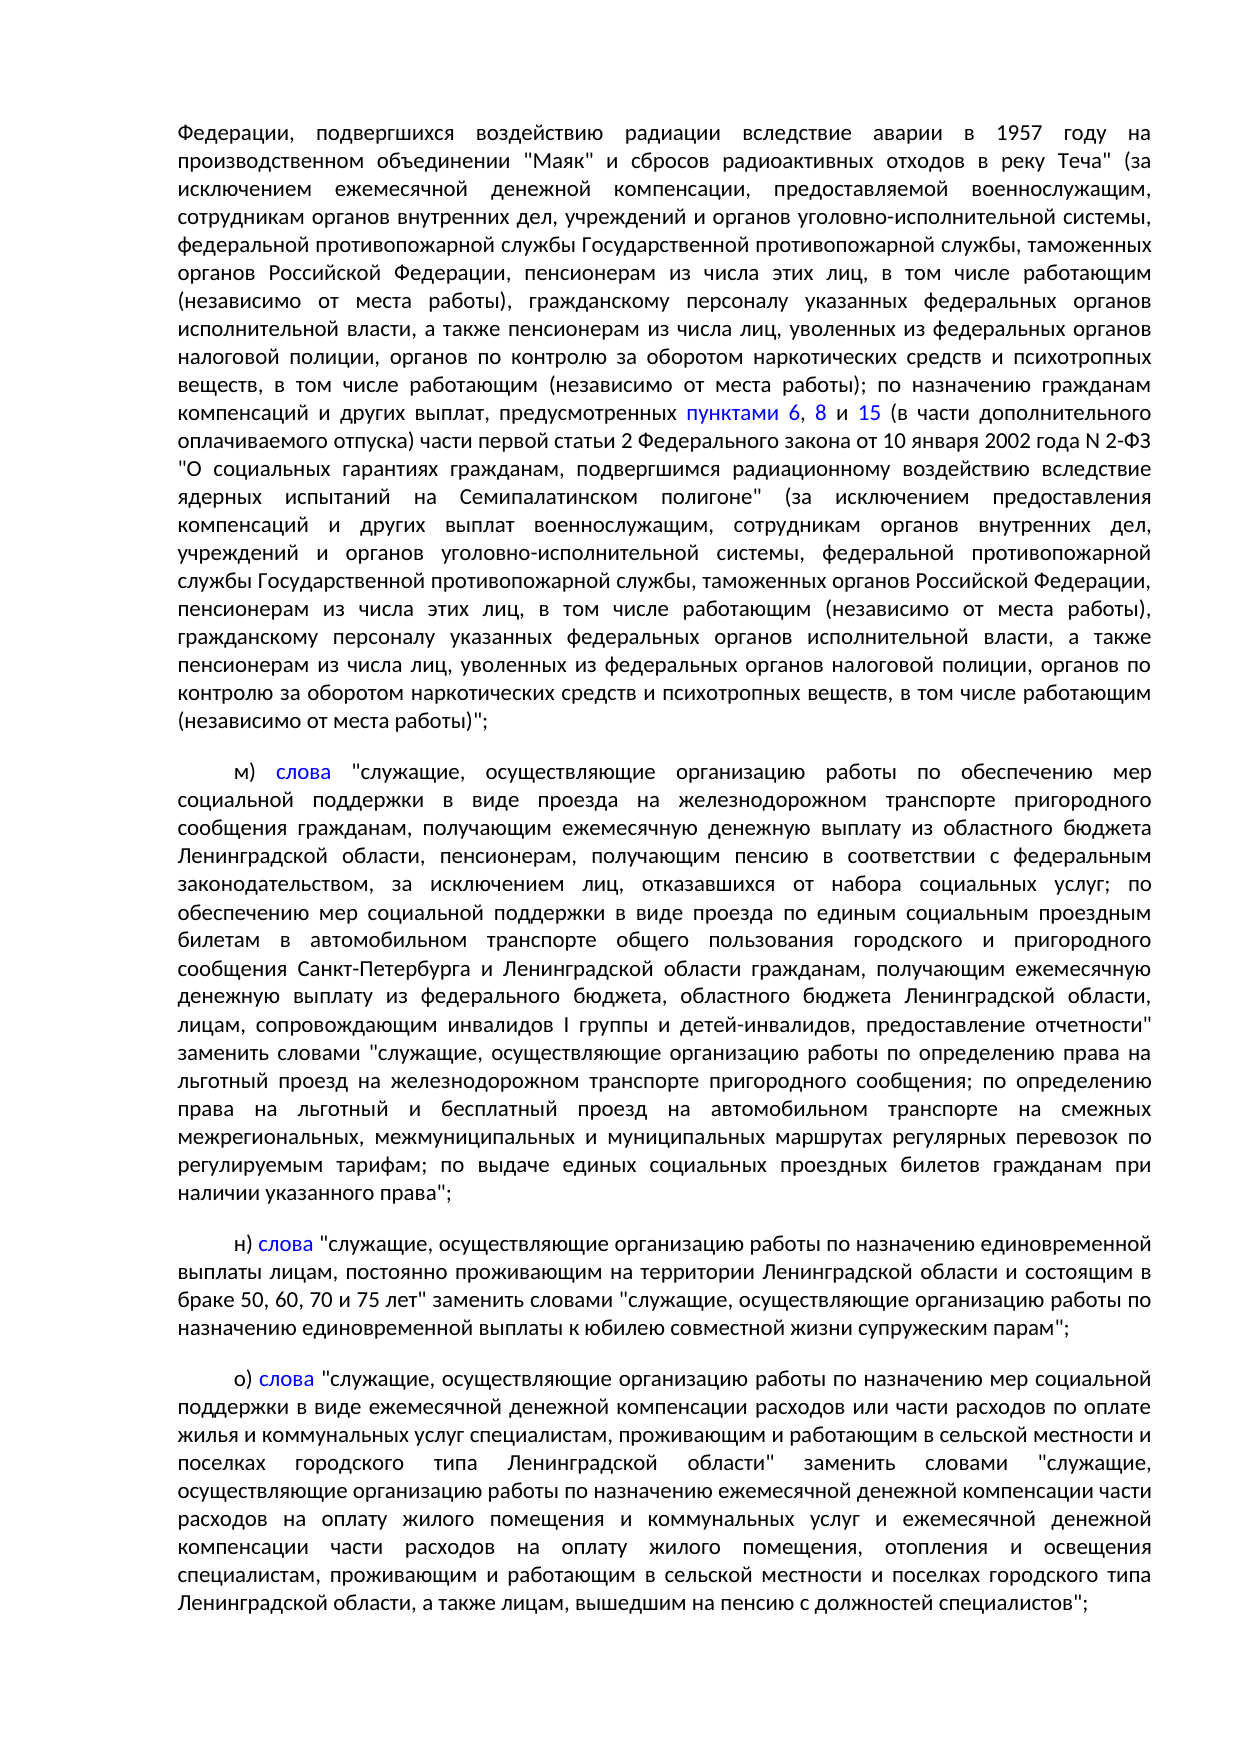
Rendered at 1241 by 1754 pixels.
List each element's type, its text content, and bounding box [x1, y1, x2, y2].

text м) слова "служащие, осуществляющие организацию работы по обеспечению мер социальной поддержки в виде проезда на железнодорожном транспорте пригородного сообщения гражданам, получающим ежемесячную денежную выплату из областного бюджета Ленинградской области, пенсионерам, получающим пенсию в соответствии с федеральным законодательством, за исключением лиц, отказавшихся от набора социальных услуг; по обеспечению мер социальной поддержки в виде проезда по единым социальным проездным билетам в автомобильном транспорте общего пользования городского и пригородного сообщения Санкт-Петербурга и Ленинградской области гражданам, получающим ежемесячную денежную выплату из федерального бюджета, областного бюджета Ленинградской области, лицам, сопровождающим инвалидов I группы и детей-инвалидов, предоставление отчетности" заменить словами "служащие, осуществляющие организацию работы по определению права на льготный проезд на железнодорожном транспорте пригородного сообщения; по определению права на льготный и бесплатный проезд на автомобильном транспорте на смежных межрегиональных, межмуниципальных и муниципальных маршрутах регулярных перевозок по регулируемым тарифам; по выдаче единых социальных проездных билетов гражданам при наличии указанного права"; [177, 757, 1152, 1206]
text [177, 118, 1152, 734]
text о) слова "служащие, осуществляющие организацию работы по назначению мер социальной поддержки в виде ежемесячной денежной компенсации расходов или части расходов по оплате жилья и коммунальных услуг специалистам, проживающим и работающим в сельской местности и поселках городского типа Ленинградской области" заменить словами "служащие, осуществляющие организацию работы по назначению ежемесячной денежной компенсации части расходов на оплату жилого помещения и коммунальных услуг и ежемесячной денежной компенсации части расходов на оплату жилого помещения, отопления и освещения специалистам, проживающим и работающим в сельской местности и поселках городского типа Ленинградской области, а также лицам, вышедшим на пенсию с должностей специалистов"; [177, 1364, 1152, 1616]
text н) слова "служащие, осуществляющие организацию работы по назначению единовременной выплаты лицам, постоянно проживающим на территории Ленинградской области и состоящим в браке 50, 60, 70 и 75 лет" заменить словами "служащие, осуществляющие организацию работы по назначению единовременной выплаты к юбилею совместной жизни супружеским парам"; [177, 1229, 1152, 1341]
